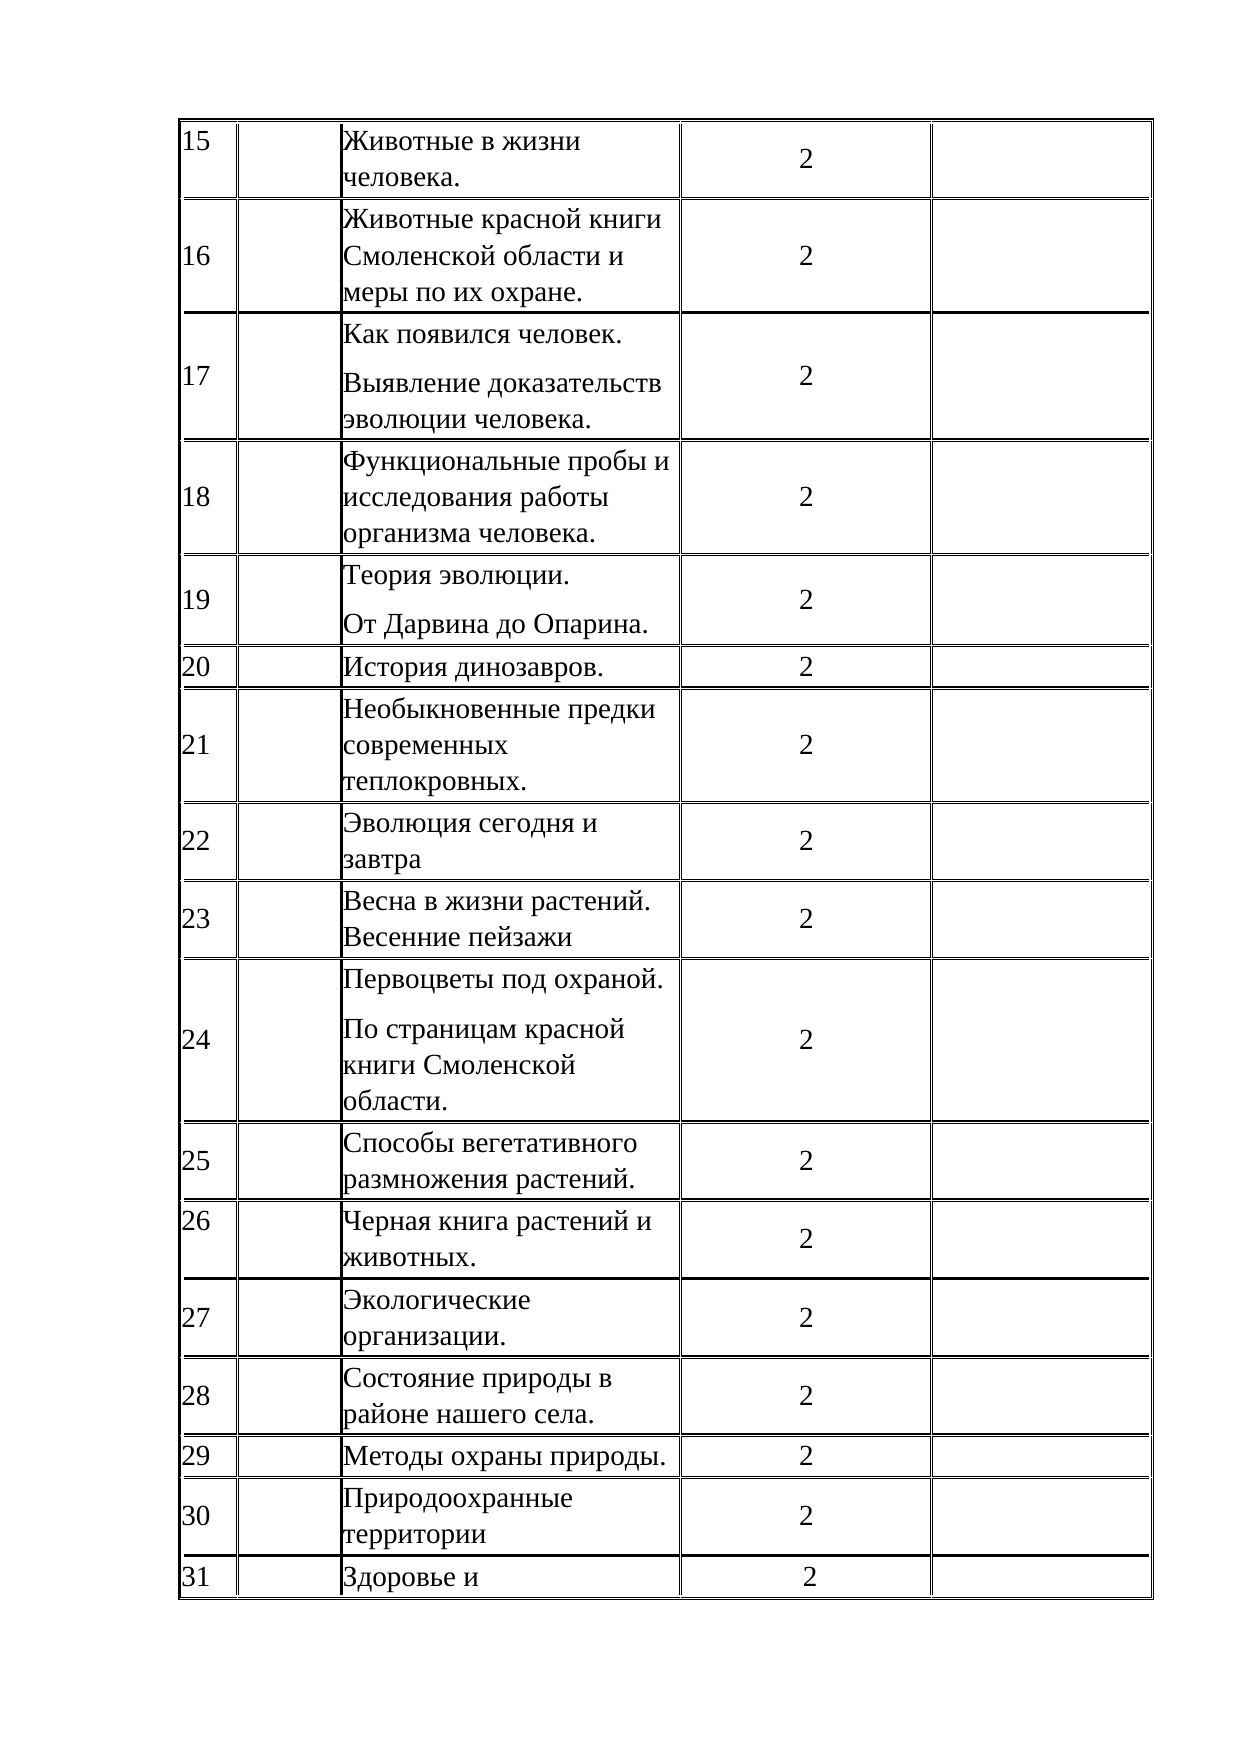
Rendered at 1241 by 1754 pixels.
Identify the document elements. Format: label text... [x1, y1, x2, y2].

table_cell [239, 442, 340, 553]
table_cell [932, 801, 1152, 879]
table_cell [239, 804, 340, 879]
table_cell 25 [181, 1120, 236, 1198]
table_cell 29 [181, 1433, 236, 1476]
table_cell [932, 879, 1152, 957]
table_cell [239, 1124, 340, 1198]
table_cell [239, 556, 340, 644]
table_cell 2 [682, 1437, 930, 1476]
table_cell 16 [180, 197, 238, 311]
table_cell Методы охраны природы. [343, 1437, 679, 1476]
table_cell Весна в жизни растений. Весенние пейзажи [343, 882, 679, 957]
table_cell 2 [682, 690, 930, 801]
table_cell 2 [682, 1202, 930, 1277]
table_cell 21 [181, 686, 236, 801]
table_cell [239, 200, 340, 311]
table_cell 24 [180, 957, 238, 1120]
table_cell [932, 644, 1152, 686]
table_cell [239, 1479, 340, 1554]
table_cell [239, 882, 340, 957]
table_cell Теория эволюции. От Дарвина до Опарина. [343, 556, 679, 644]
table_cell 31 [181, 1554, 238, 1596]
table_cell Животные красной книги Смоленской области и меры по их охране. [343, 200, 679, 311]
table_cell 15 [181, 122, 238, 197]
table_cell [933, 438, 1151, 553]
table_cell 28 [181, 1355, 236, 1433]
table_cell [341, 1557, 681, 1596]
table_cell Экологические организации. [343, 1280, 679, 1355]
table_cell 26 [181, 1198, 236, 1277]
table_cell [239, 647, 340, 686]
table_cell 2 [682, 804, 930, 879]
table_cell [239, 1359, 340, 1433]
table_cell Состояние природы в районе нашего села. [343, 1359, 679, 1433]
table_cell 2 [682, 314, 930, 438]
table_cell 23 [180, 879, 238, 957]
table_cell [933, 1433, 1151, 1476]
table_cell 22 [180, 801, 238, 879]
table_cell [932, 1476, 1152, 1554]
table_cell 2 [682, 647, 930, 686]
table_cell 2 [682, 1479, 930, 1554]
table_cell 2 [682, 882, 930, 957]
table_cell [239, 1437, 340, 1476]
table_cell [933, 1355, 1151, 1433]
table_cell 20 [180, 644, 238, 686]
table_cell [239, 1280, 340, 1355]
table_cell 27 [181, 1277, 236, 1355]
table_cell Как появился человек. Выявление доказательств эволюции человека. [343, 314, 679, 438]
table_cell 2 [682, 442, 930, 553]
table_cell 2 [681, 1557, 932, 1596]
table_cell 2 [681, 122, 932, 197]
table_cell 30 [180, 1476, 238, 1554]
table_cell [932, 197, 1152, 311]
table_cell [239, 960, 340, 1120]
table_cell [933, 1277, 1151, 1355]
table_cell 2 [682, 556, 930, 644]
table_cell [239, 690, 340, 801]
table_cell 18 [181, 438, 236, 553]
table_cell Эволюция сегодня и завтра [343, 804, 679, 879]
table_cell 2 [682, 1124, 930, 1198]
table_cell Функциональные пробы и исследования работы организма человека. [343, 442, 679, 553]
table_cell [933, 311, 1151, 438]
table_cell 2 [682, 200, 930, 311]
table_cell 19 [180, 553, 238, 644]
table_cell [239, 314, 340, 438]
table_cell [932, 553, 1152, 644]
table_cell Необыкновенные предки современных теплокровных. [343, 690, 679, 801]
table_cell [933, 1198, 1151, 1277]
table_cell Природоохранные территории [343, 1479, 679, 1554]
table_cell Животные в жизни человека. [341, 122, 681, 197]
table_cell Способы вегетативного размножения растений. [343, 1124, 679, 1198]
table_cell [238, 122, 341, 197]
table_cell [932, 957, 1152, 1120]
table_cell [933, 686, 1151, 801]
table_cell 2 [682, 1359, 930, 1433]
table_cell [932, 1554, 1151, 1596]
table_cell [932, 122, 1151, 197]
table_cell 17 [181, 311, 236, 438]
table_cell 2 [682, 1280, 930, 1355]
table_cell История динозавров. [343, 647, 679, 686]
table_cell 2 [682, 960, 930, 1120]
table_cell Первоцветы под охраной. По страницам красной книги Смоленской области. [343, 960, 679, 1120]
table_cell [238, 1557, 341, 1596]
table_cell [933, 1120, 1151, 1198]
table_cell [239, 1202, 340, 1277]
table_cell Черная книга растений и животных. [343, 1202, 679, 1277]
